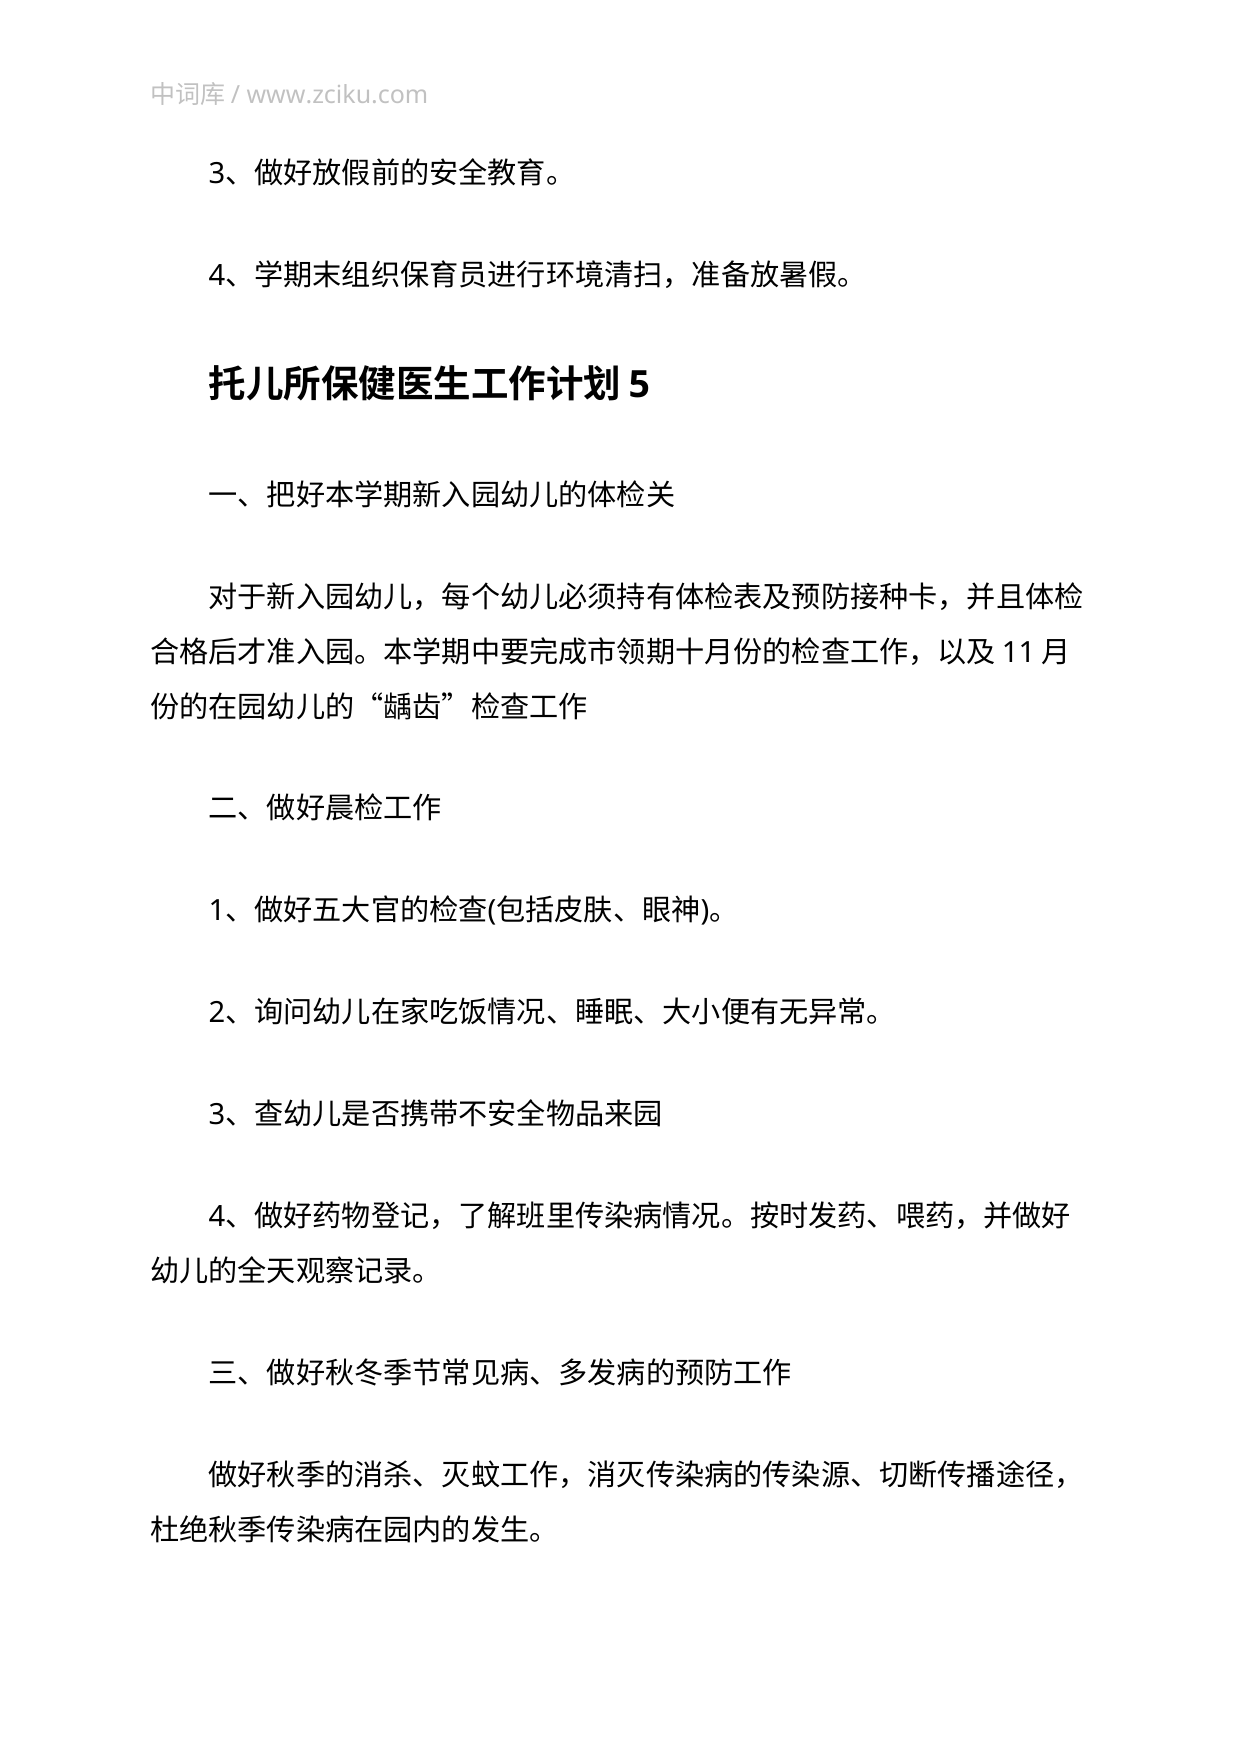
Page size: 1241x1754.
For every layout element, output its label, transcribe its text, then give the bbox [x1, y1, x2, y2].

text 1、做好五大官的检查(包括皮肤、眼神)。 [150, 887, 1090, 929]
text 做好秋季的消杀、灭蚊工作，消灭传染病的传染源、切断传播途径，杜绝秋季传染病在园内的发生。 [150, 1451, 1090, 1548]
text 2、询问幼儿在家吃饭情况、睡眠、大小便有无异常。 [150, 989, 1090, 1031]
text 一、把好本学期新入园幼儿的体检关 [150, 472, 1090, 514]
text 对于新入园幼儿，每个幼儿必须持有体检表及预防接种卡，并且体检合格后才准入园。本学期中要完成市领期十月份的检查工作，以及11月份的在园幼儿的“龋齿”检查工作 [150, 573, 1090, 726]
text 3、做好放假前的安全教育。 [150, 150, 1090, 192]
text 二、做好晨检工作 [150, 785, 1090, 827]
text 托儿所保健医生工作计划5 [150, 354, 1090, 408]
text 三、做好秋冬季节常见病、多发病的预防工作 [150, 1349, 1090, 1392]
text 3、查幼儿是否携带不安全物品来园 [150, 1091, 1090, 1133]
text 4、学期末组织保育员进行环境清扫，准备放暑假。 [150, 252, 1090, 294]
text 4、做好药物登记，了解班里传染病情况。按时发药、喂药，并做好幼儿的全天观察记录。 [150, 1193, 1090, 1290]
